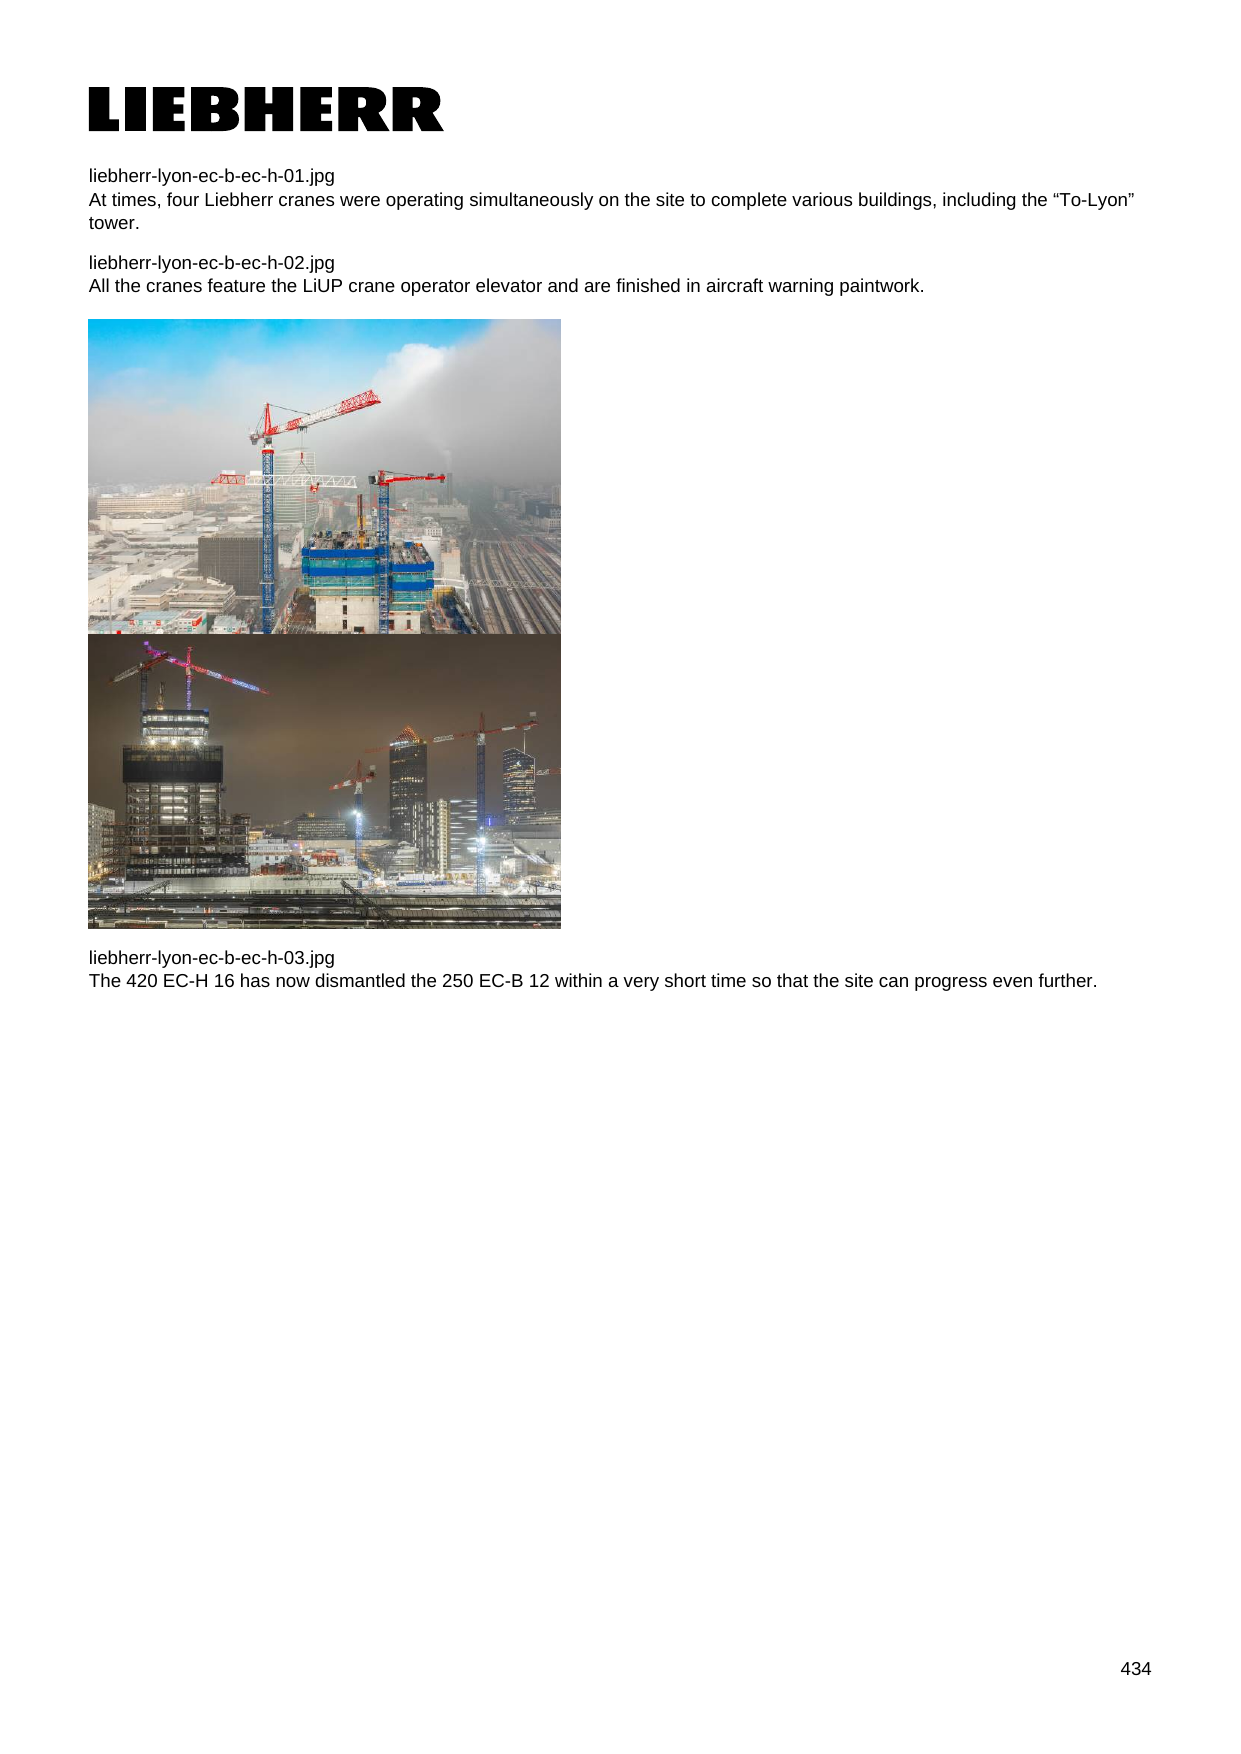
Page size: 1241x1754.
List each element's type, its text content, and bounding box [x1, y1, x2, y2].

text liebherr-lyon-ec-b-ec-h-01.jpg At times, four Liebherr cranes were operating simultaneously on the site to complete various buildings, including the “To-Lyon” tower. [89, 165, 1152, 233]
text liebherr-lyon-ec-b-ec-h-02.jpg All the cranes feature the LiUP crane operator elevator and are finished in aircraft warning paintwork. [89, 251, 1152, 296]
picture [88, 319, 561, 929]
